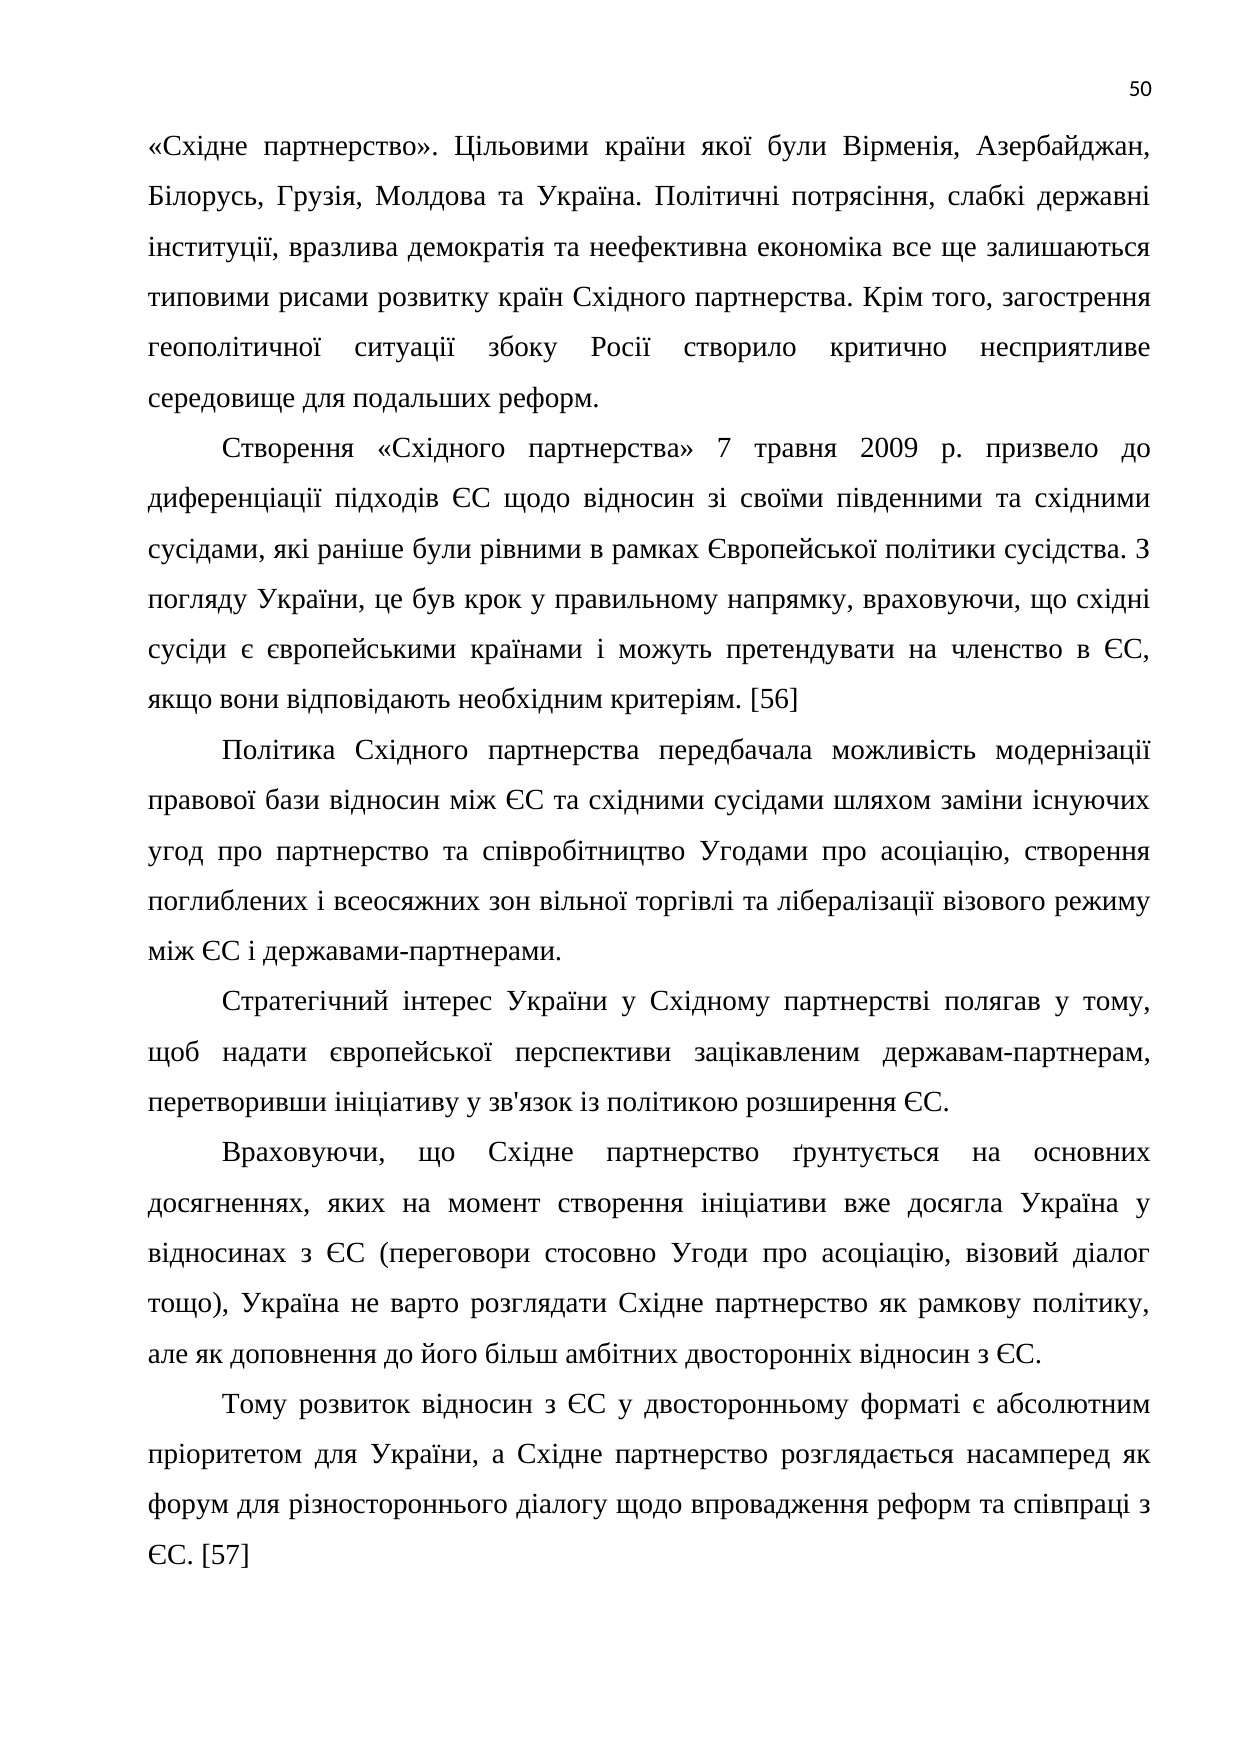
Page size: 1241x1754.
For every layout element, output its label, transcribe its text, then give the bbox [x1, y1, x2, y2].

text Тому розвиток відносин з ЄС у двосторонньому форматі є абсолютним пріоритетом для України, а Східне партнерство розглядається насамперед як форум для різностороннього діалогу щодо впровадження реформ та співпраці з ЄС. [57] [148, 1386, 1152, 1571]
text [148, 128, 1152, 413]
text Створення «Східного партнерства» 7 травня 2009 р. призвело до диференціації підходів ЄС щодо відносин зі своїми південними та східними сусідами, які раніше були рівними в рамках Європейської політики сусідства. З погляду України, це був крок у правильному напрямку, враховуючи, що східні сусіди є європейськими країнами і можуть претендувати на членство в ЄС, якщо вони відповідають необхідним критеріям. [56] [148, 430, 1152, 715]
text Політика Східного партнерства передбачала можливість модернізації правової бази відносин між ЄС та східними сусідами шляхом заміни існуючих угод про партнерство та співробітництво Угодами про асоціацію, створення поглиблених і всеосяжних зон вільної торгівлі та лібералізації візового режиму між ЄС і державами-партнерами. [148, 732, 1152, 967]
text Враховуючи, що Східне партнерство ґрунтується на основних досягненнях, яких на момент створення ініціативи вже досягла Україна у відносинах з ЄС (переговори стосовно Угоди про асоціацію, візовий діалог тощо), Україна не варто розглядати Східне партнерство як рамкову політику, але як доповнення до його більш амбітних двосторонніх відносин з ЄС. [148, 1134, 1152, 1369]
text Стратегічний інтерес України у Східному партнерстві полягав у тому, щоб надати європейської перспективи зацікавленим державам-партнерам, перетворивши ініціативу у зв'язок із політикою розширення ЄС. [148, 983, 1152, 1118]
